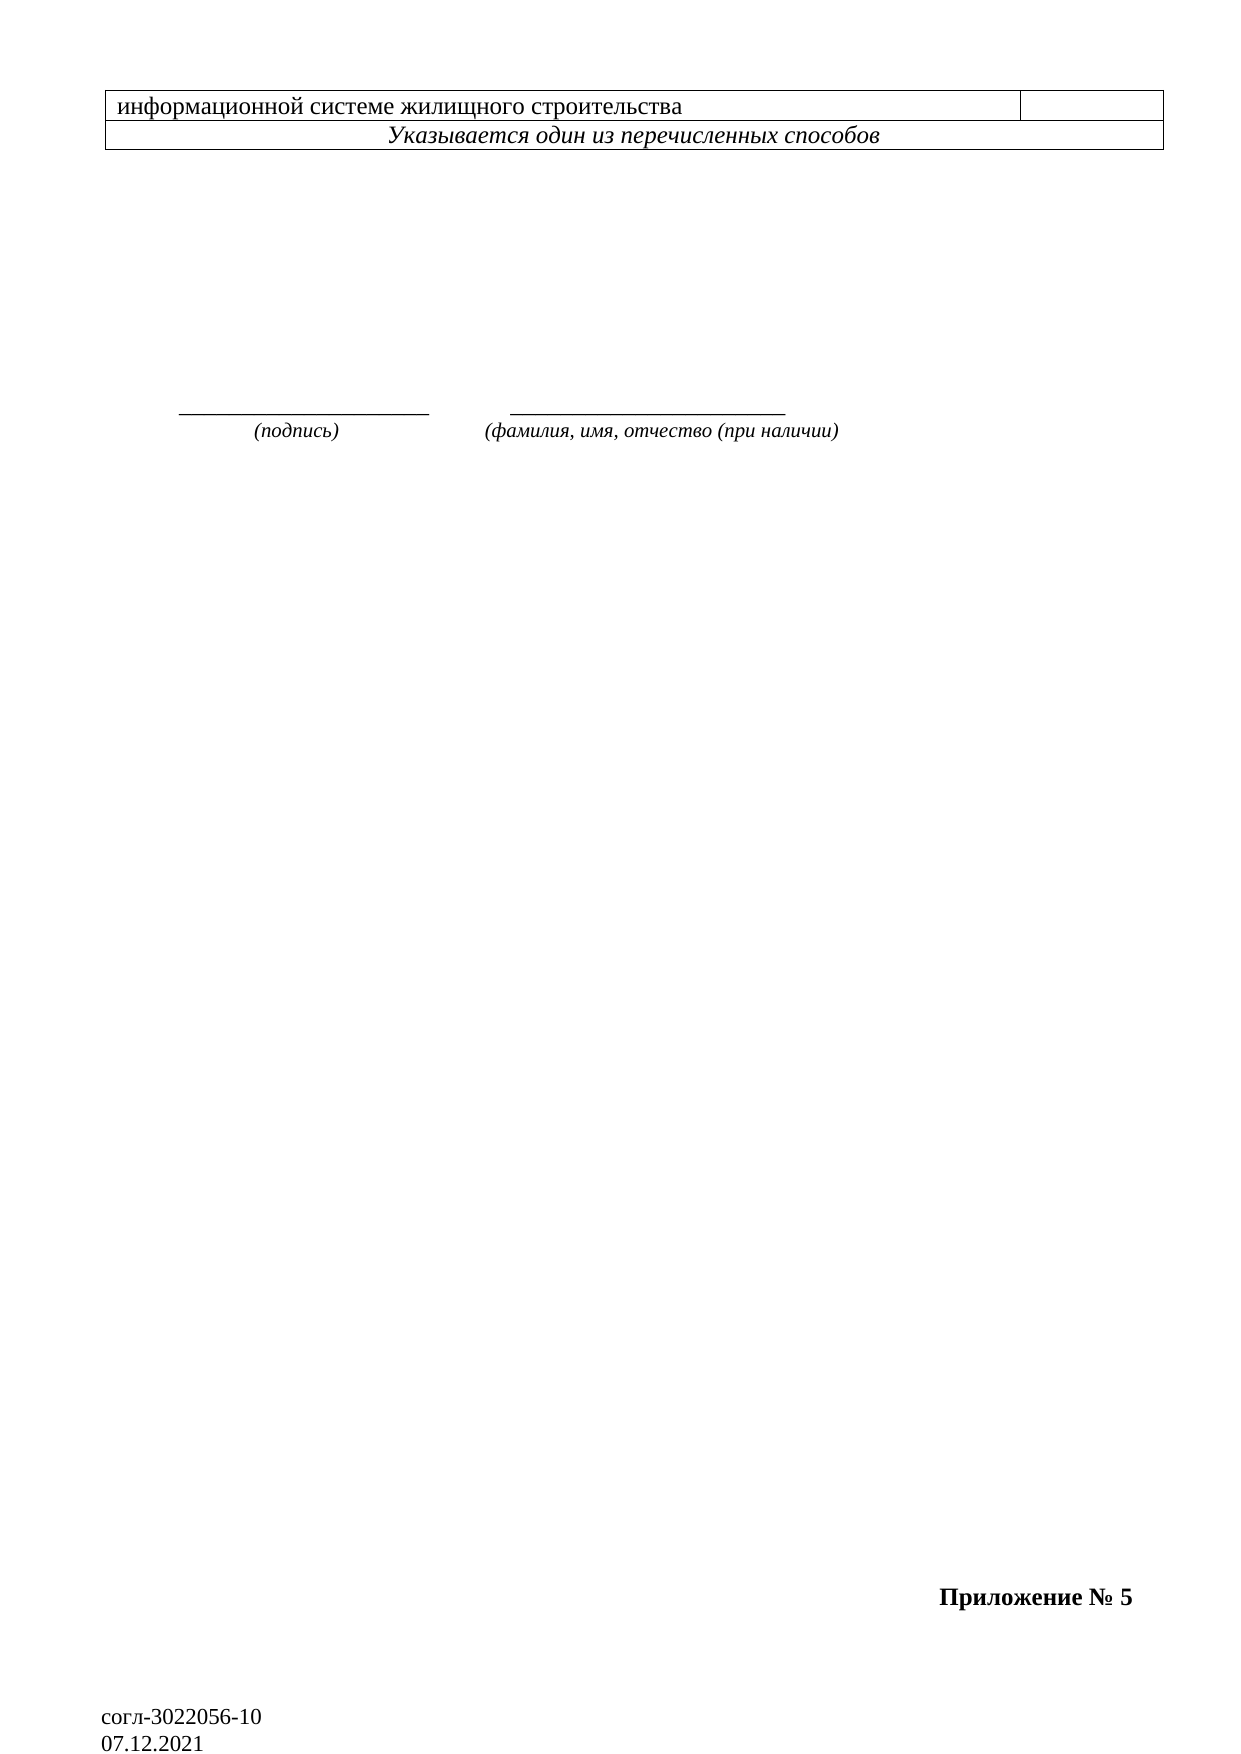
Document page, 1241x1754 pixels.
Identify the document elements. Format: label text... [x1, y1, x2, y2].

text Приложение № 5 [105, 1582, 1132, 1610]
text (подпись) (фамилия, имя, отчество (при наличии) [105, 418, 1164, 442]
table_cell Указывается один из перечисленных способов [106, 121, 1163, 149]
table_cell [106, 91, 1020, 119]
table_cell [1021, 91, 1163, 119]
text ____________________ ______________________ [105, 389, 1164, 418]
